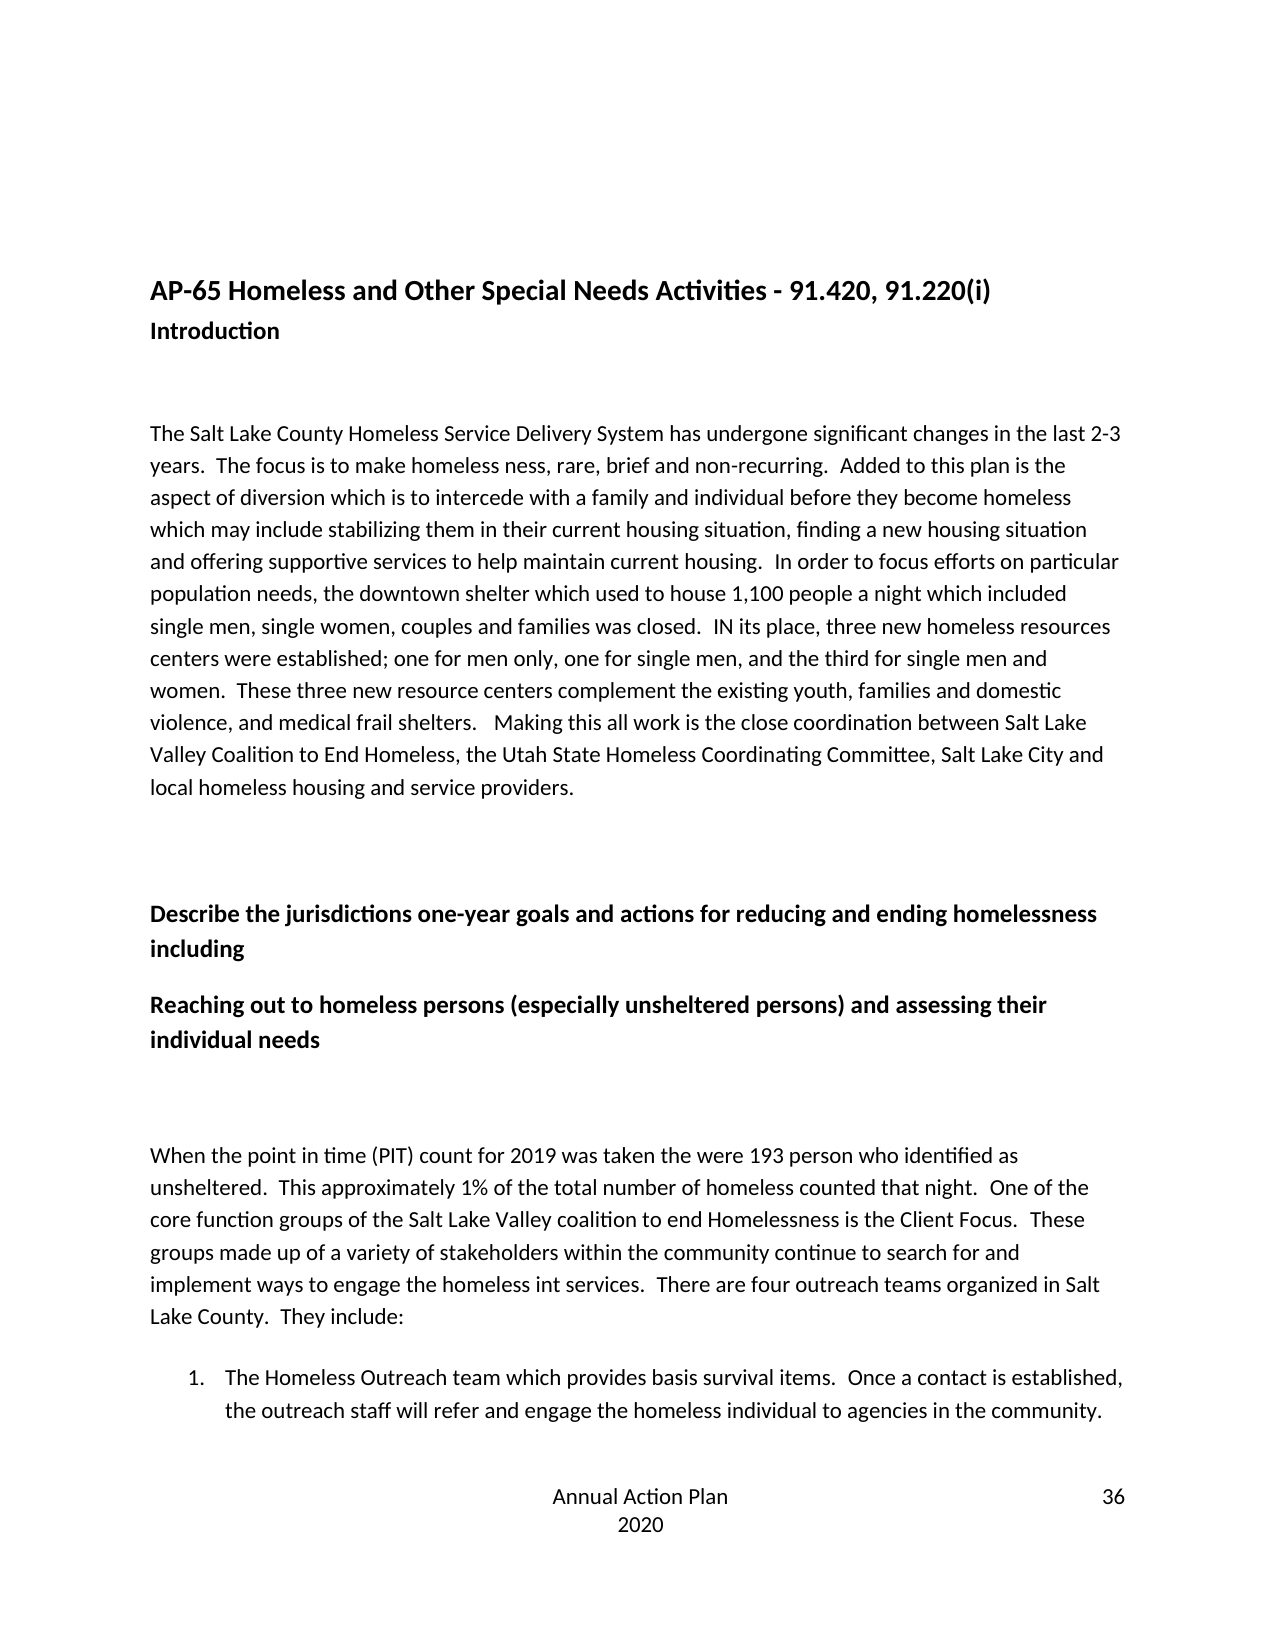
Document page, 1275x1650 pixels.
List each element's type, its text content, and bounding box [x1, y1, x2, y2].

text Reaching out to homeless persons (especially unsheltered persons) and assessing their individual needs [150, 989, 1125, 1054]
text When the point in time (PIT) count for 2019 was taken the were 193 person who identified as unsheltered. This approximately 1% of the total number of homeless counted that night. One of the core function groups of the Salt Lake Valley coalition to end Homelessness is the Client Focus. These groups made up of a variety of stakeholders within the community continue to search for and implement ways to engage the homeless int services. There are four outreach teams organized in Salt Lake County. They include: [150, 1141, 1125, 1330]
list The Homeless Outreach team which provides basis survival items. Once a contact is established, the outreach staff will refer and engage the homeless individual to agencies in the community. [187, 1363, 1125, 1424]
text Describe the jurisdictions one-year goals and actions for reducing and ending homelessness including [150, 898, 1125, 964]
subtitle AP-65 Homeless and Other Special Needs Activities - 91.420, 91.220(i) [150, 272, 1125, 307]
text The Salt Lake County Homeless Service Delivery System has undergone significant changes in the last 2-3 years. The focus is to make homeless ness, rare, brief and non-recurring. Added to this plan is the aspect of diversion which is to intercede with a family and individual before they become homeless which may include stabilizing them in their current housing situation, finding a new housing situation and offering supportive services to help maintain current housing. In order to focus efforts on particular population needs, the downtown shelter which used to house 1,100 people a night which included single men, single women, couples and families was closed. IN its place, three new homeless resources centers were established; one for men only, one for single men, and the third for single men and women. These three new resource centers complement the existing youth, families and domestic violence, and medical frail shelters. Making this all work is the close coordination between Salt Lake Valley Coalition to End Homeless, the Utah State Homeless Coordinating Committee, Salt Lake City and local homeless housing and service providers. [150, 419, 1125, 801]
text Introduction [150, 319, 1125, 345]
